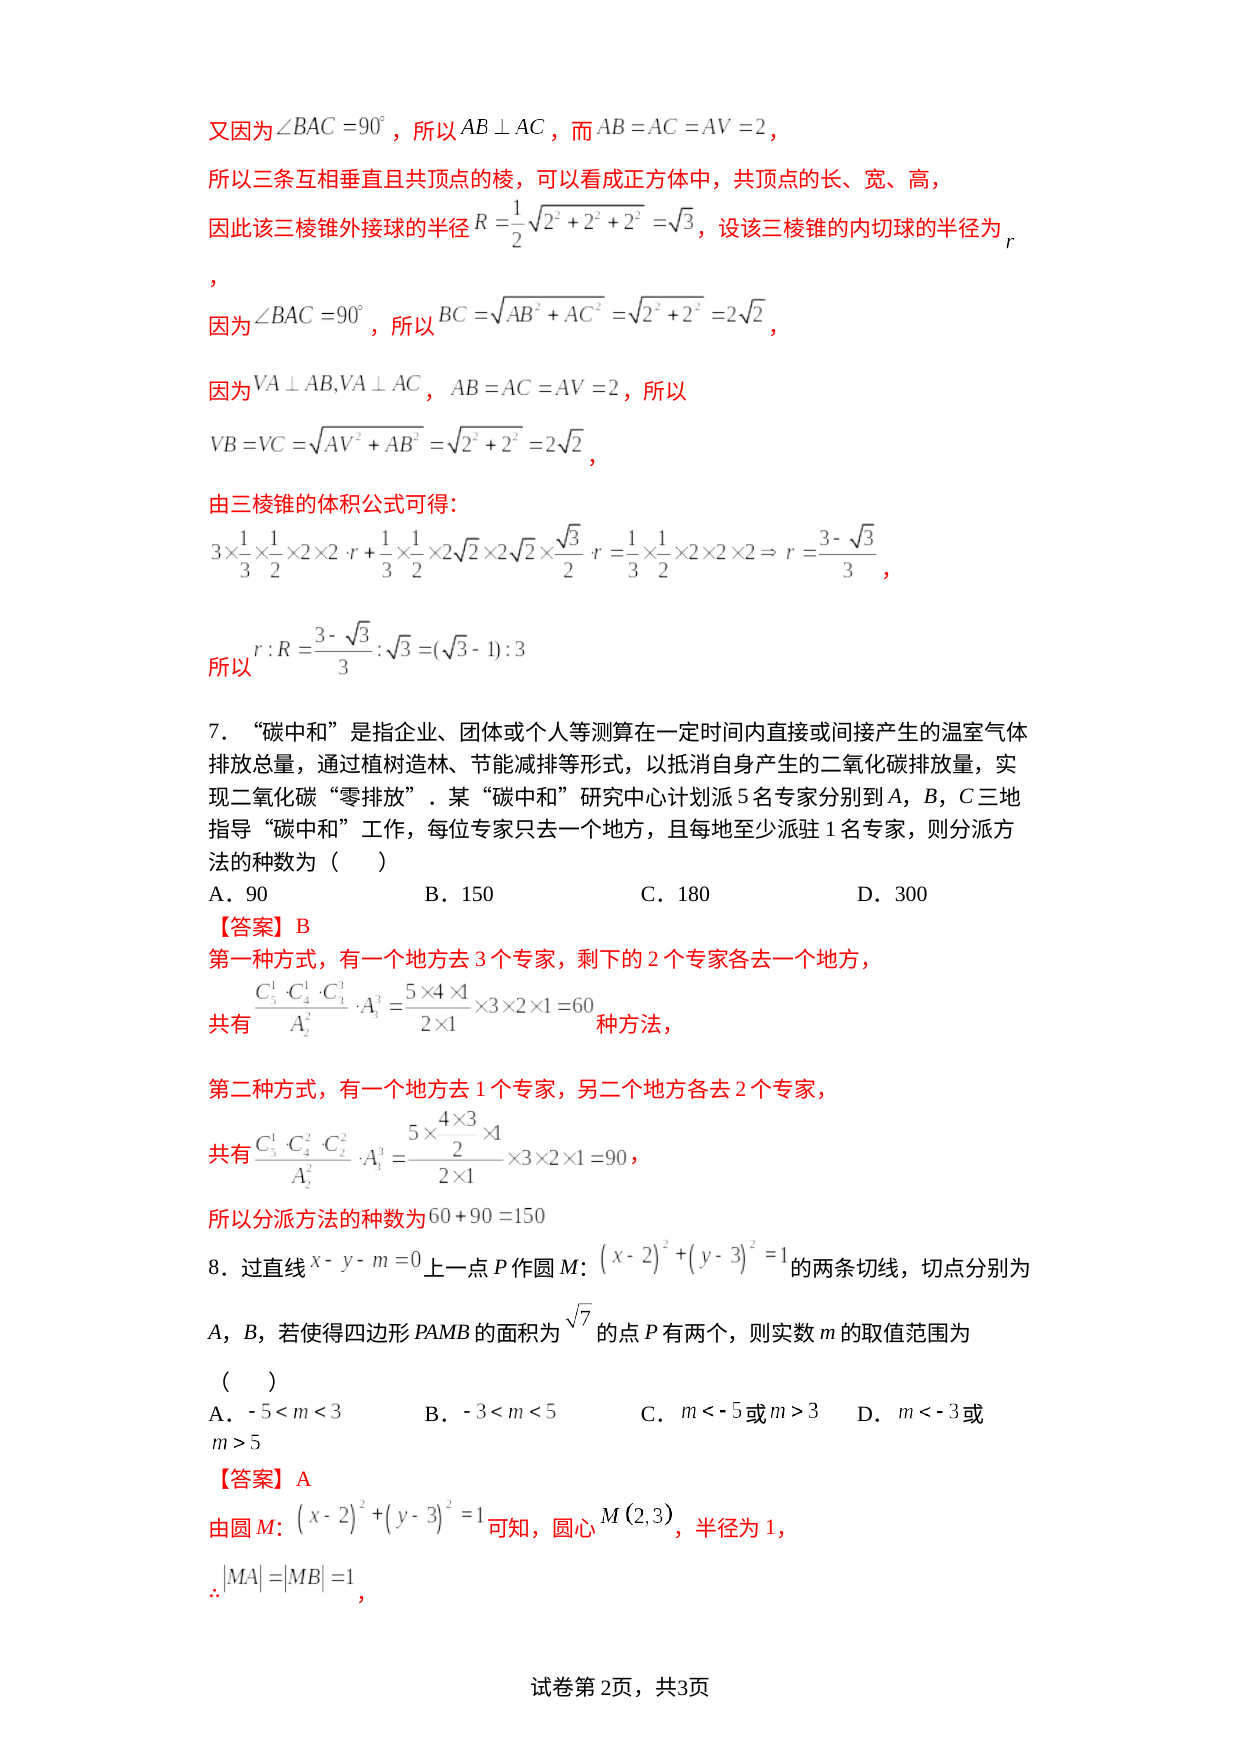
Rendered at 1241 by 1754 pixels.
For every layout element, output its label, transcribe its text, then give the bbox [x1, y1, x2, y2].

text 共有， [208, 1104, 1032, 1202]
text ， [208, 519, 1032, 617]
text 由三棱锥的体积公式可得： [208, 487, 1032, 519]
text 所以分派方法的种数为 [208, 1202, 1032, 1234]
text 又因为，所以，而， [208, 97, 1032, 162]
text 因此该三棱锥外接球的半径，设该三棱锥的内切球的半径为， [208, 194, 1032, 292]
text A．90 B．150 C．180 D．300 [208, 877, 1032, 909]
text 因为，，所以 [208, 357, 1032, 422]
text 所以 [208, 617, 1032, 714]
text 因为，所以， [208, 292, 1032, 357]
text 8．过直线上一点P作圆M：的两条切线，切点分别为A，B，若使得四边形PAMB的面积为的点P有两个，则实数m的取值范围为（ ） [208, 1234, 1032, 1397]
text 第二种方式，有一个地方去1个专家，另二个地方各去2个专家， [208, 1072, 1032, 1104]
text 【答案】B [208, 909, 1032, 942]
text 所以三条互相垂直且共顶点的棱，可以看成正方体中，共顶点的长、宽、高， [208, 162, 1032, 194]
text 由圆M：可知，圆心，半径为1， [208, 1494, 1032, 1559]
text 7．“碳中和”是指企业、团体或个人等测算在一定时间内直接或间接产生的温室气体排放总量，通过植树造林、节能减排等形式，以抵消自身产生的二氧化碳排放量，实现二氧化碳“零排放”．某“碳中和”研究中心计划派5名专家分别到A，B，C三地指导“碳中和”工作，每位专家只去一个地方，且每地至少派驻1名专家，则分派方法的种数为（ ） [208, 714, 1032, 877]
text 第一种方式，有一个地方去3个专家，剩下的2个专家各去一个地方， [208, 942, 1032, 974]
text A． B． C．或 D．或 [208, 1397, 1032, 1462]
text 共有种方法， [208, 974, 1032, 1072]
text ， [208, 422, 1032, 487]
text ∴， [208, 1559, 1032, 1624]
text 【答案】A [208, 1462, 1032, 1494]
